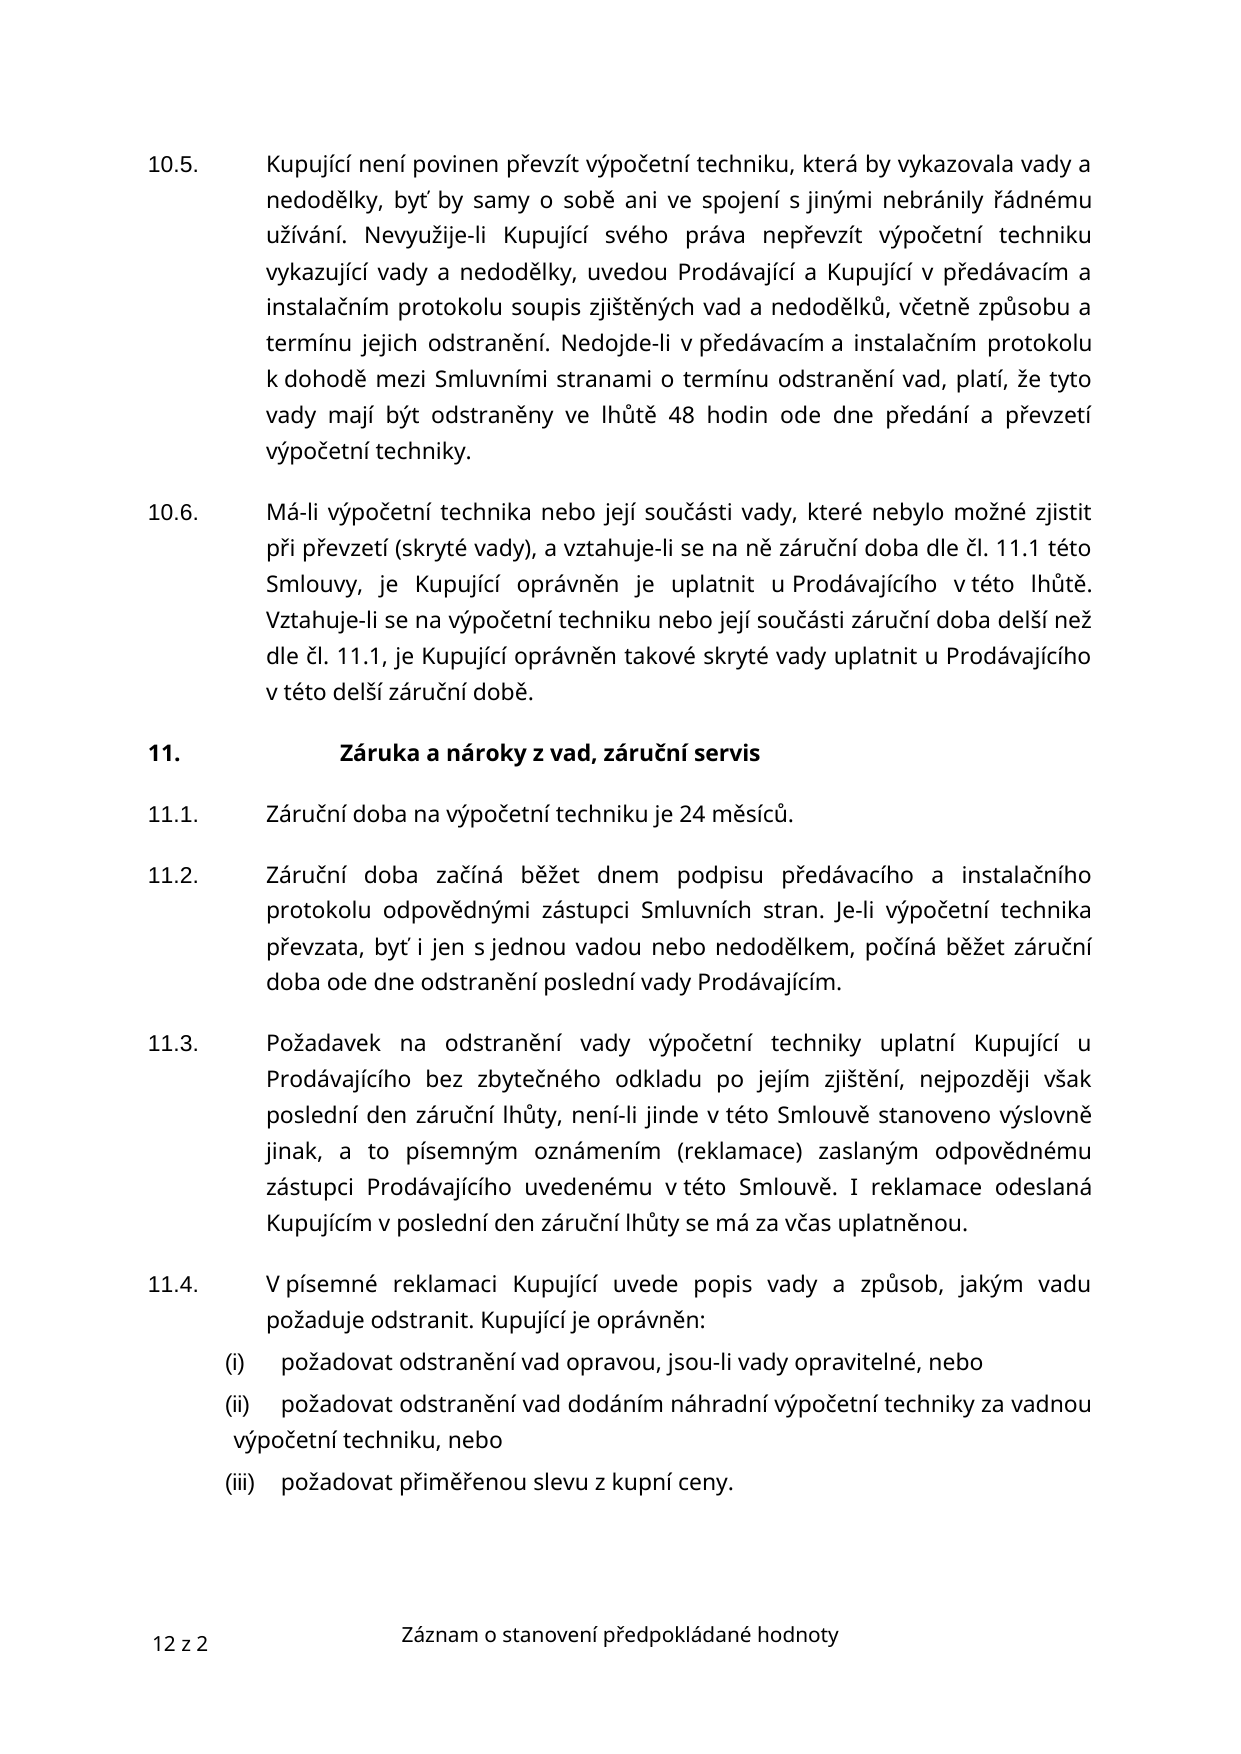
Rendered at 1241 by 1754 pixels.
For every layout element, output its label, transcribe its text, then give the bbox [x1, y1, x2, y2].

list požadovat přiměřenou slevu z kupní ceny. [224, 1466, 1093, 1498]
subtitle Kupující není povinen převzít výpočetní techniku, která by vykazovala vady a nedodělky, byť by samy o sobě ani ve spojení s jinými nebránily řádnému užívání. Nevyužije-li Kupující svého práva nepřevzít výpočetní techniku vykazující vady a nedodělky, uvedou Prodávající a Kupující v předávacím a instalačním protokolu soupis zjištěných vad a nedodělků, včetně způsobu a termínu jejich odstranění. Nedojde-li v předávacím a instalačním protokolu k dohodě mezi Smluvními stranami o termínu odstranění vad, platí, že tyto vady mají být odstraněny ve lhůtě 48 hodin ode dne předání a převzetí výpočetní techniky. [148, 148, 1093, 466]
subtitle V písemné reklamaci Kupující uvede popis vady a způsob, jakým vadu požaduje odstranit. Kupující je oprávněn: [148, 1268, 1093, 1335]
list požadovat odstranění vad opravou, jsou-li vady opravitelné, nebo [224, 1346, 1093, 1377]
subtitle Záruka a nároky z vad, záruční servis [148, 737, 1093, 768]
subtitle Záruční doba na výpočetní techniku je 24 měsíců. [148, 798, 1093, 829]
subtitle Požadavek na odstranění vady výpočetní techniky uplatní Kupující u Prodávajícího bez zbytečného odkladu po jejím zjištění, nejpozději však poslední den záruční lhůty, není-li jinde v této Smlouvě stanoveno výslovně jinak, a to písemným oznámením (reklamace) zaslaným odpovědnému zástupci Prodávajícího uvedenému v této Smlouvě. I reklamace odeslaná Kupujícím v poslední den záruční lhůty se má za včas uplatněnou. [148, 1027, 1093, 1238]
subtitle Má-li výpočetní technika nebo její součásti vady, které nebylo možné zjistit při převzetí (skryté vady), a vztahuje-li se na ně záruční doba dle čl. 11.1 této Smlouvy, je Kupující oprávněn je uplatnit u Prodávajícího v této lhůtě. Vztahuje-li se na výpočetní techniku nebo její součásti záruční doba delší než dle čl. 11.1, je Kupující oprávněn takové skryté vady uplatnit u Prodávajícího v této delší záruční době. [148, 496, 1093, 707]
list požadovat odstranění vad dodáním náhradní výpočetní techniky za vadnou výpočetní techniku, nebo [224, 1388, 1093, 1455]
subtitle Záruční doba začíná běžet dnem podpisu předávacího a instalačního protokolu odpovědnými zástupci Smluvních stran. Je-li výpočetní technika převzata, byť i jen s jednou vadou nebo nedodělkem, počíná běžet záruční doba ode dne odstranění poslední vady Prodávajícím. [148, 858, 1093, 998]
